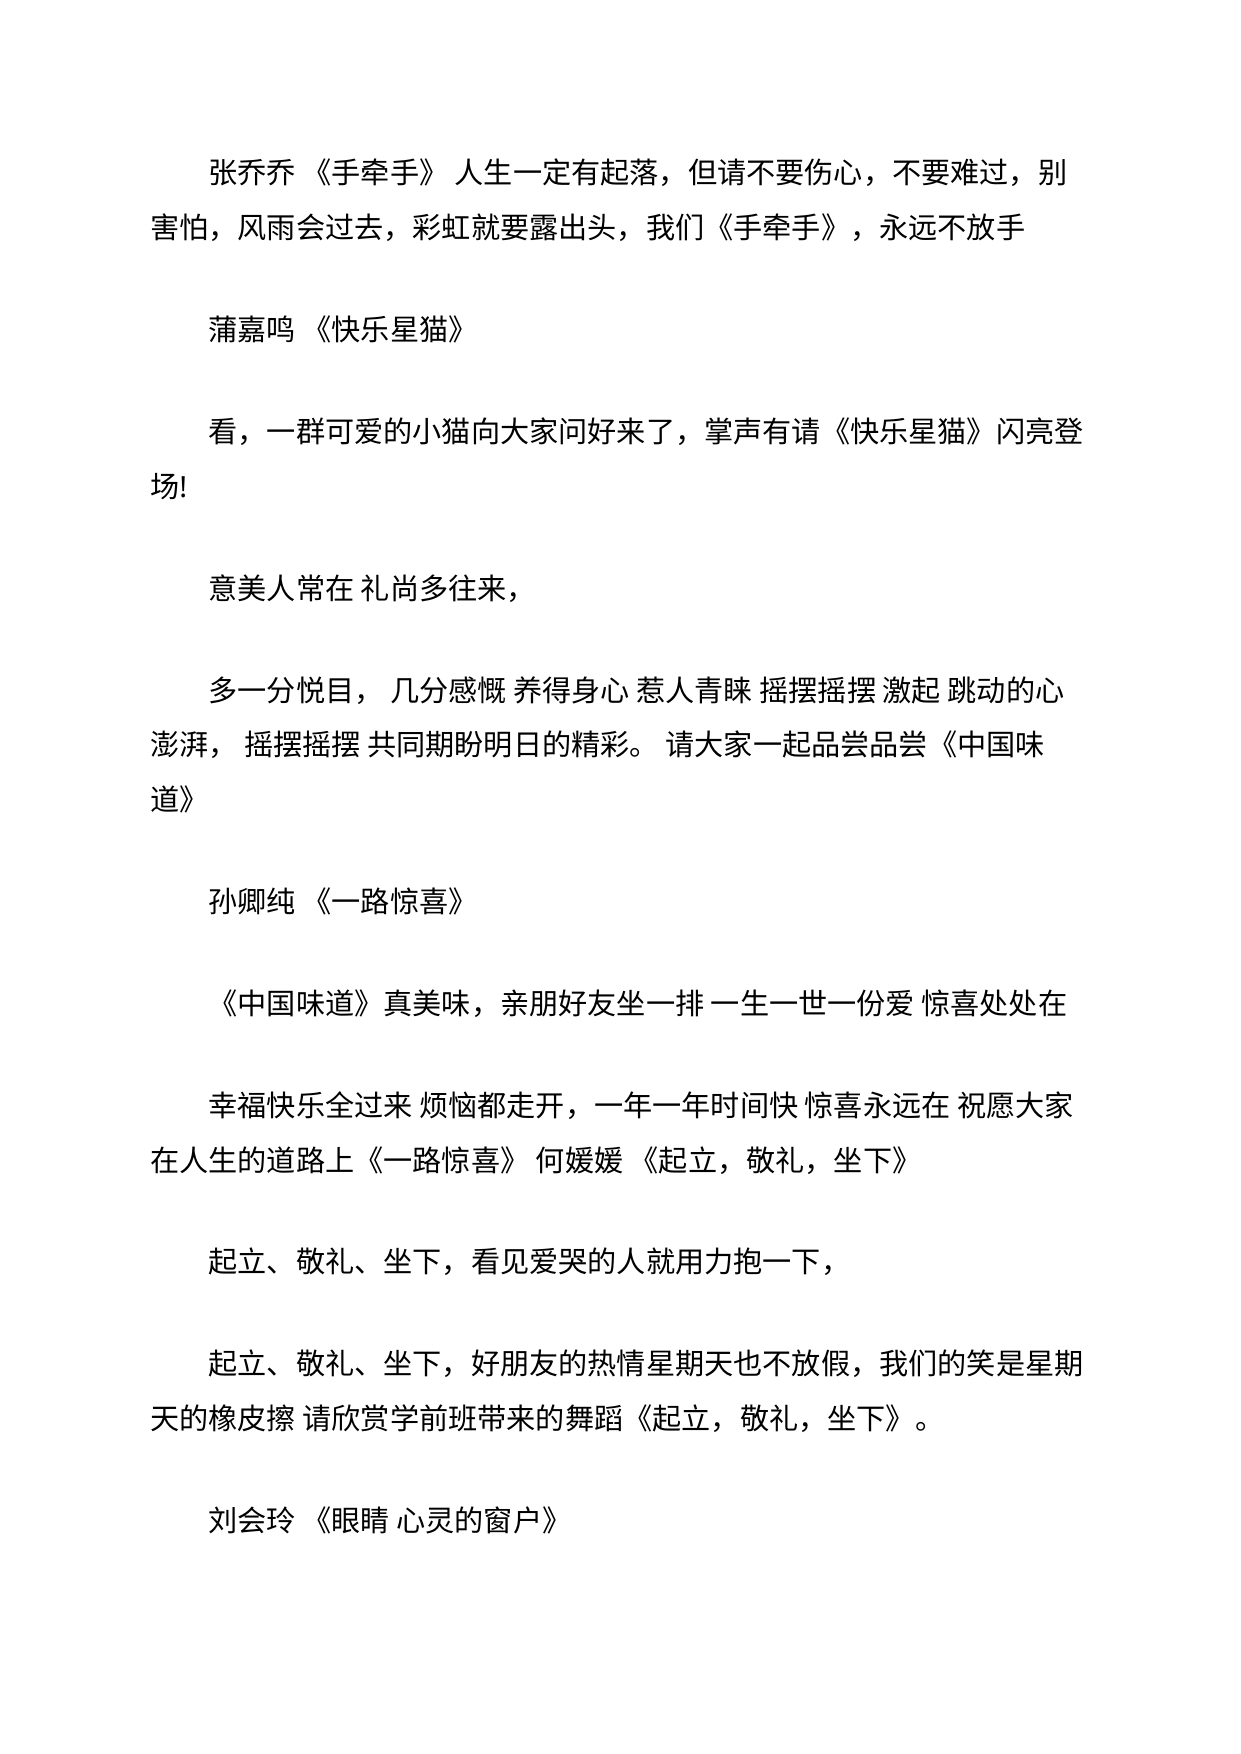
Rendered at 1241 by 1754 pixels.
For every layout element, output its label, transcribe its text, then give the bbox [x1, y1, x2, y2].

text 看，一群可爱的小猫向大家问好来了，掌声有请《快乐星猫》闪亮登场! [150, 408, 1090, 506]
text 起立、敬礼、坐下，看见爱哭的人就用力抱一下， [150, 1239, 1090, 1281]
text 意美人常在 礼尚多往来， [150, 565, 1090, 608]
text 《中国味道》真美味，亲朋好友坐一排 一生一世一份爱 惊喜处处在 [150, 980, 1090, 1023]
text 蒲嘉鸣 《快乐星猫》 [150, 307, 1090, 349]
text 起立、敬礼、坐下，好朋友的热情星期天也不放假，我们的笑是星期天的橡皮擦 请欣赏学前班带来的舞蹈《起立，敬礼，坐下》。 [150, 1341, 1090, 1438]
text 孙卿纯 《一路惊喜》 [150, 879, 1090, 921]
text 刘会玲 《眼睛 心灵的窗户》 [150, 1497, 1090, 1539]
text 多一分悦目， 几分感慨 养得身心 惹人青睐 摇摆摇摆 激起 跳动的心 澎湃， 摇摆摇摆 共同期盼明日的精彩。 请大家一起品尝品尝《中国味道》 [150, 667, 1090, 819]
text 张乔乔 《手牵手》 人生一定有起落，但请不要伤心，不要难过，别害怕，风雨会过去，彩虹就要露出头，我们《手牵手》，永远不放手 [150, 150, 1090, 247]
text 幸福快乐全过来 烦恼都走开，一年一年时间快 惊喜永远在 祝愿大家在人生的道路上《一路惊喜》 何媛媛 《起立，敬礼，坐下》 [150, 1082, 1090, 1179]
